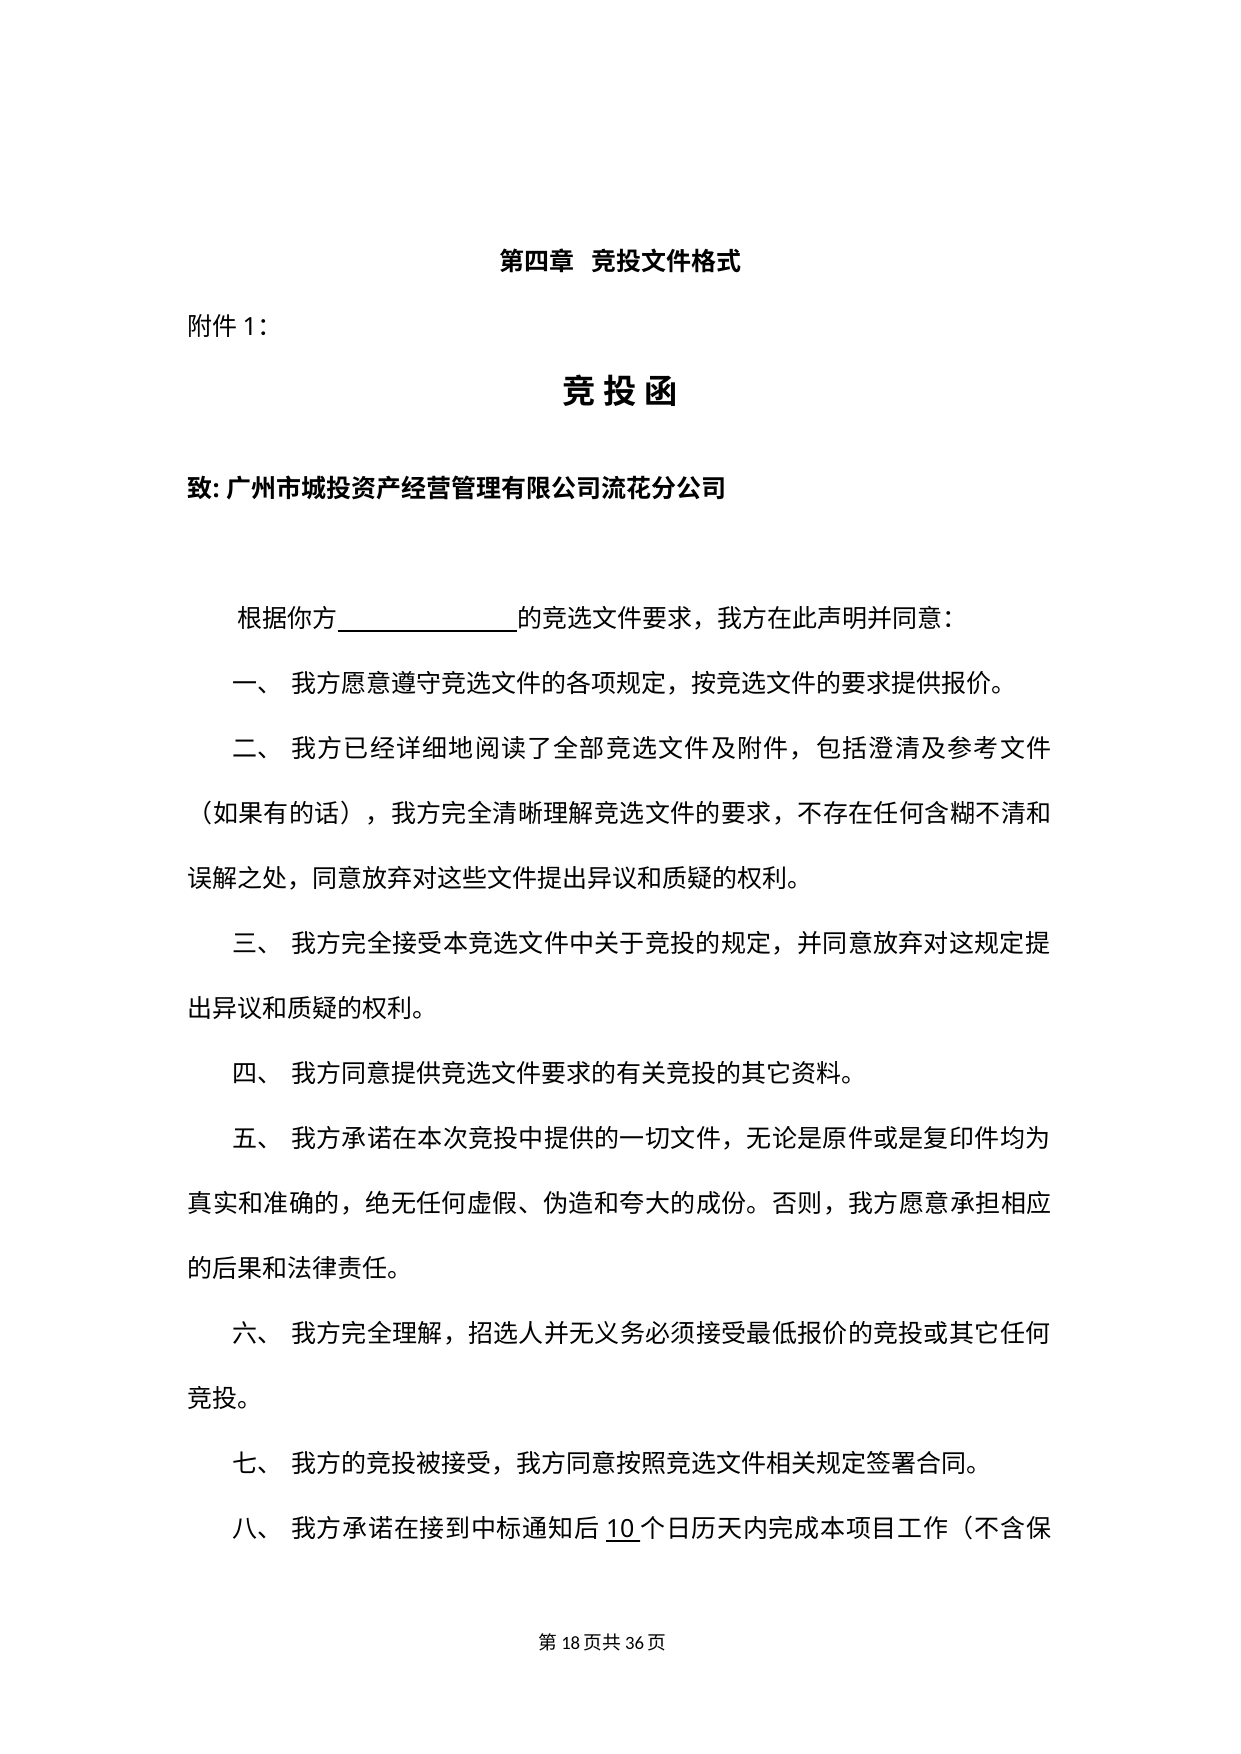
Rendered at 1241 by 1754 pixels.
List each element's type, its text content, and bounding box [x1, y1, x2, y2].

list 我方的竞投被接受，我方同意按照竞选文件相关规定签署合同。 [187, 1429, 1053, 1494]
text 根据你方 的竞选文件要求，我方在此声明并同意： [187, 584, 1053, 649]
list 我方承诺在本次竞投中提供的一切文件，无论是原件或是复印件均为真实和准确的，绝无任何虚假、伪造和夸大的成份。否则，我方愿意承担相应的后果和法律责任。 [187, 1104, 1053, 1299]
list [187, 1494, 1053, 1559]
list 我方完全接受本竞选文件中关于竞投的规定，并同意放弃对这规定提出异议和质疑的权利。 [187, 909, 1053, 1039]
text 附件1： [187, 292, 1053, 357]
list 我方愿意遵守竞选文件的各项规定，按竞选文件的要求提供报价。 [187, 649, 1053, 714]
list 我方完全理解，招选人并无义务必须接受最低报价的竞投或其它任何竞投。 [187, 1299, 1053, 1429]
text 第四章 竞投文件格式 [187, 227, 1053, 292]
text 竞 投 函 [187, 357, 1053, 422]
list 我方同意提供竞选文件要求的有关竞投的其它资料。 [187, 1039, 1053, 1104]
text 致: 广州市城投资产经营管理有限公司流花分公司 [187, 454, 1053, 519]
list 我方已经详细地阅读了全部竞选文件及附件，包括澄清及参考文件（如果有的话），我方完全清晰理解竞选文件的要求，不存在任何含糊不清和误解之处，同意放弃对这些文件提出异议和质疑的权利。 [187, 714, 1053, 909]
